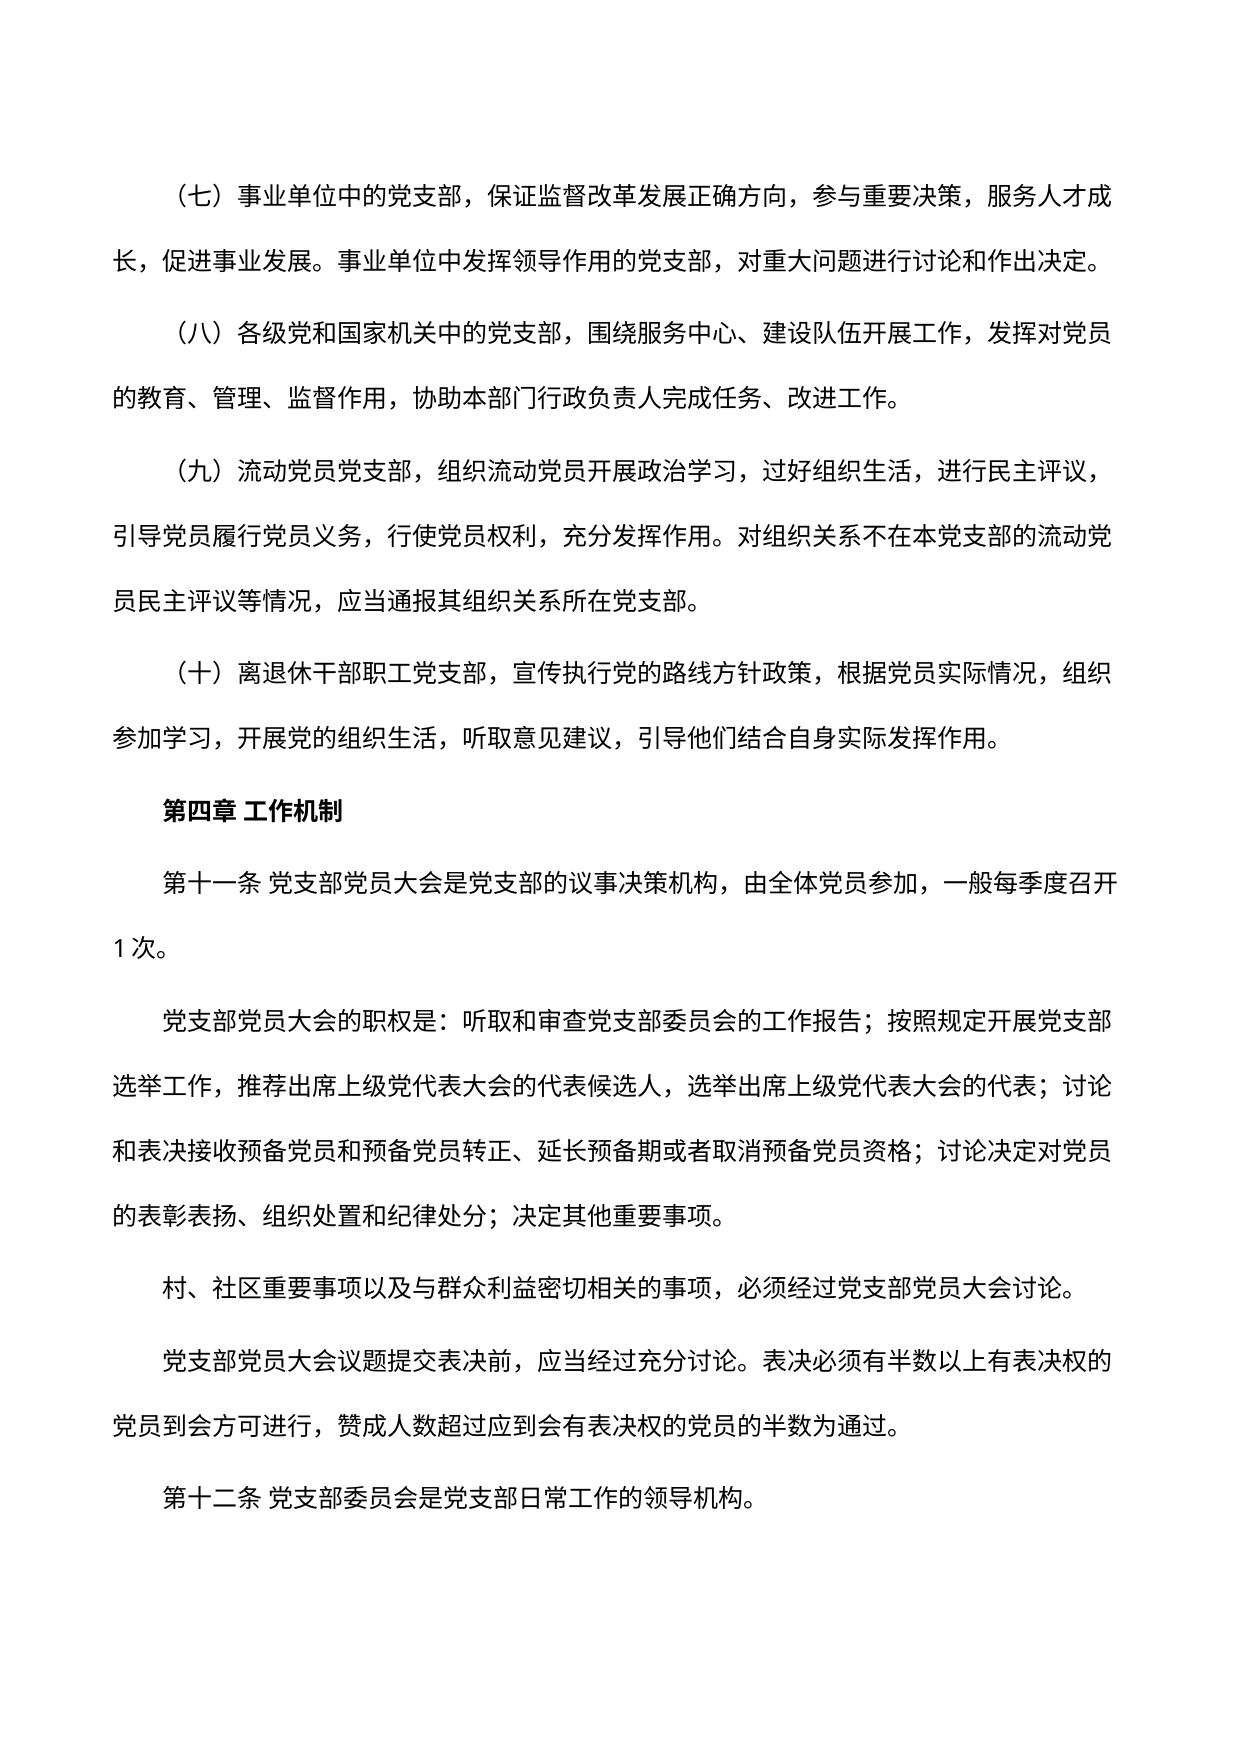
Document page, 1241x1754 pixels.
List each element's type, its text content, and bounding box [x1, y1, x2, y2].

text 村、社区重要事项以及与群众利益密切相关的事项，必须经过党支部党员大会讨论。 [112, 1254, 1128, 1319]
text 党支部党员大会的职权是：听取和审查党支部委员会的工作报告；按照规定开展党支部选举工作，推荐出席上级党代表大会的代表候选人，选举出席上级党代表大会的代表；讨论和表决接收预备党员和预备党员转正、延长预备期或者取消预备党员资格；讨论决定对党员的表彰表扬、组织处置和纪律处分；决定其他重要事项。 [112, 987, 1128, 1247]
text （八）各级党和国家机关中的党支部，围绕服务中心、建设队伍开展工作，发挥对党员的教育、管理、监督作用，协助本部门行政负责人完成任务、改进工作。 [112, 299, 1128, 429]
text 第四章 工作机制 [112, 777, 1128, 842]
text （十）离退休干部职工党支部，宣传执行党的路线方针政策，根据党员实际情况，组织参加学习，开展党的组织生活，听取意见建议，引导他们结合自身实际发挥作用。 [112, 639, 1128, 769]
text 党支部党员大会议题提交表决前，应当经过充分讨论。表决必须有半数以上有表决权的党员到会方可进行，赞成人数超过应到会有表决权的党员的半数为通过。 [112, 1327, 1128, 1457]
text （九）流动党员党支部，组织流动党员开展政治学习，过好组织生活，进行民主评议，引导党员履行党员义务，行使党员权利，充分发挥作用。对组织关系不在本党支部的流动党员民主评议等情况，应当通报其组织关系所在党支部。 [112, 437, 1128, 632]
text （七）事业单位中的党支部，保证监督改革发展正确方向，参与重要决策，服务人才成长，促进事业发展。事业单位中发挥领导作用的党支部，对重大问题进行讨论和作出决定。 [112, 162, 1128, 292]
text 第十二条 党支部委员会是党支部日常工作的领导机构。 [112, 1464, 1128, 1529]
text 第十一条 党支部党员大会是党支部的议事决策机构，由全体党员参加，一般每季度召开1次。 [112, 849, 1128, 979]
